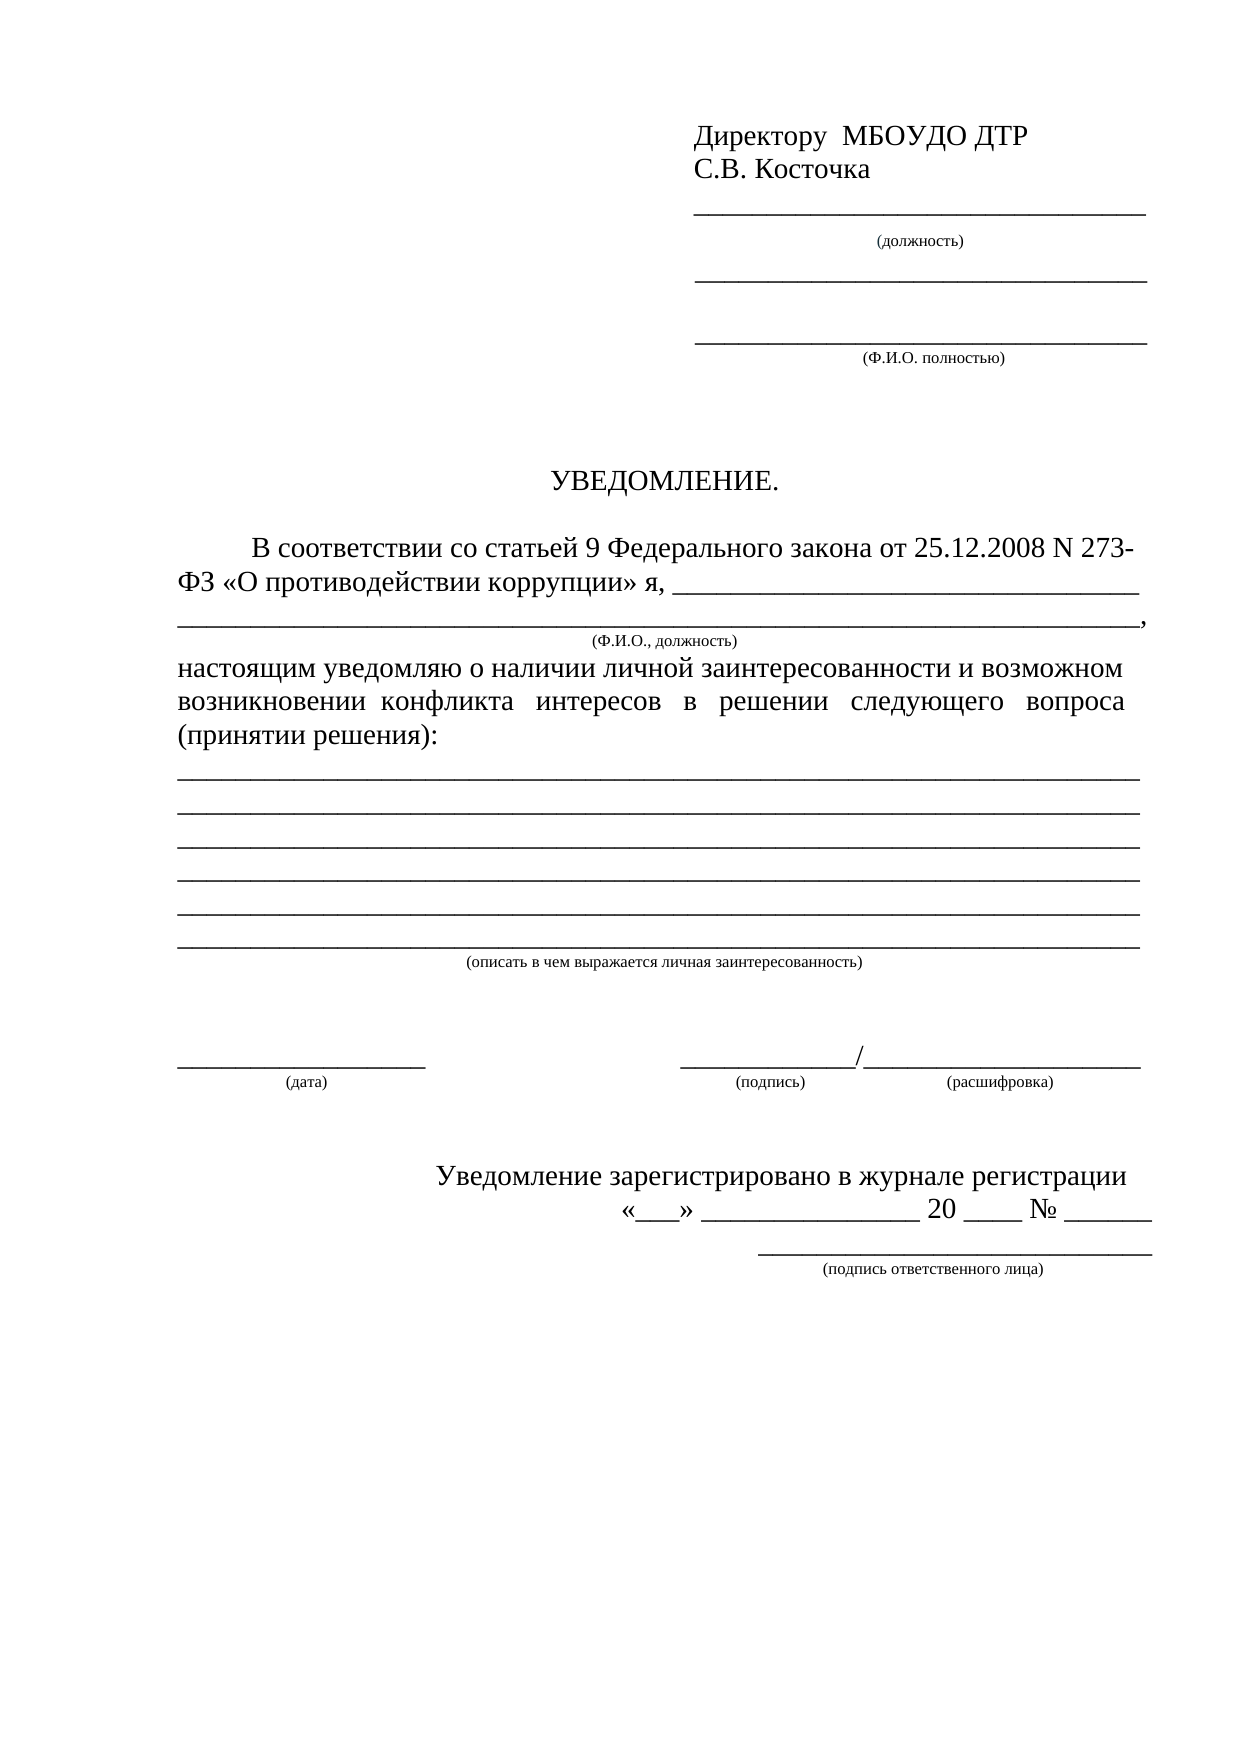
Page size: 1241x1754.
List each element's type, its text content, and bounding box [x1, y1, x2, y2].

text (подпись ответственного лица) [177, 1258, 1152, 1278]
text (должность) [693, 219, 1152, 252]
text (Ф.И.О., должность) [177, 631, 1152, 650]
text В соответствии со статьей 9 Федерального закона от 25.12.2008 N 273-ФЗ «О противодействии коррупции» я, ________________________________ [177, 530, 1152, 597]
text ____________________________________________________________________________________________________________________________________ [177, 751, 1152, 818]
text С.В. Косточка [620, 152, 1152, 185]
text (дата) (подпись) (расшифровка) [177, 1072, 1152, 1091]
text Уведомление зарегистрировано в журнале регистрации [177, 1158, 1152, 1191]
text Директору МБОУДО ДТР [620, 118, 1152, 152]
text «___» _______________ 20 ____ № ______ [177, 1191, 1152, 1225]
text настоящим уведомляю о наличии личной заинтересованности и возможном возникновении конфликта интересов в решении следующего вопроса (принятии решения): [177, 650, 1152, 751]
text (описать в чем выражается личная заинтересованность) [177, 952, 1152, 971]
text _______________________________ [620, 185, 1152, 219]
text ____________________________________________________________________________________________________________________________________ [177, 818, 1152, 885]
text _______________________________ [177, 252, 1152, 286]
text (Ф.И.О. полностью) [177, 348, 1152, 367]
text ____________________________________________________________________________________________________________________________________ [177, 885, 1152, 952]
text _______________________________ [177, 314, 1152, 348]
text УВЕДОМЛЕНИЕ. [177, 463, 1152, 497]
text __________________________________________________________________, [177, 597, 1152, 631]
text _________________ ____________/___________________ [177, 1038, 1152, 1072]
text ___________________________ [177, 1225, 1152, 1258]
